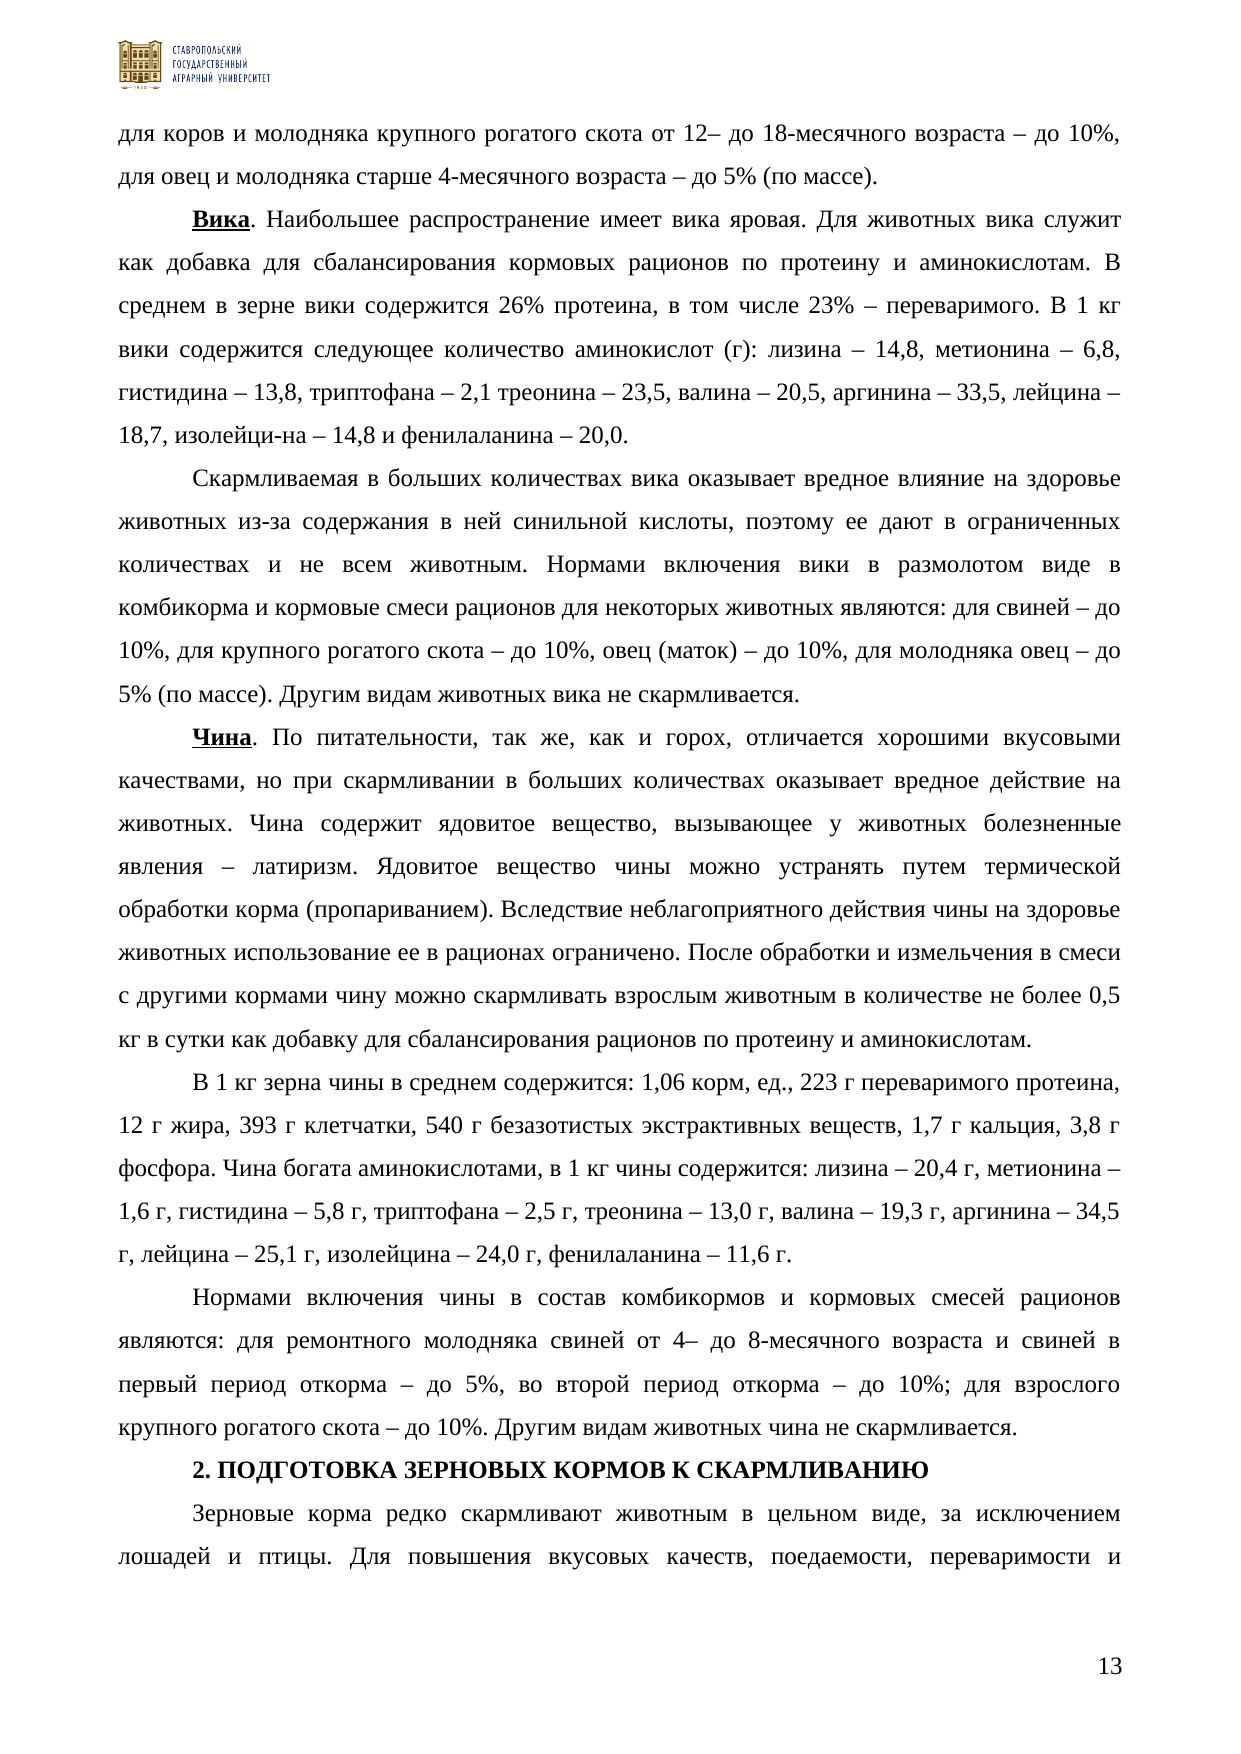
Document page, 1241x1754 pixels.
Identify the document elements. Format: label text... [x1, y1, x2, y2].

text Нормами включения чины в состав комбикормов и кормовых смесей рационов являются: для ремонтного молодняка свиней от 4– до 8-месячного возраста и свиней в первый период откорма – до 5%, во второй период откорма – до 10%; для взрослого крупного рогатого скота – до 10%. Другим видам животных чина не скармливается. [118, 1282, 1122, 1441]
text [118, 1498, 1122, 1570]
text Скармливаемая в больших количествах вика оказывает вредное влияние на здоровье животных из-за содержания в ней синильной кислоты, поэтому ее дают в ограниченных количествах и не всем животным. Нормами включения вики в размолотом виде в комбикорма и кормовые смеси рационов для некоторых животных являются: для свиней – до 10%, для крупного рогатого скота – до 10%, овец (маток) – до 10%, для молодняка овец – до 5% (по массе). Другим видам животных вика не скармливается. [118, 463, 1122, 707]
text В 1 кг зерна чины в среднем содержится: 1,06 корм, ед., 223 г переваримого протеина, 12 г жира, 393 г клетчатки, 540 г безазотистых экстрактивных веществ, 1,7 г кальция, 3,8 г фосфора. Чина богата аминокислотами, в 1 кг чины содержится: лизина – 20,4 г, метионина – 1,6 г, гистидина – 5,8 г, триптофана – 2,5 г, треонина – 13,0 г, валина – 19,3 г, аргинина – 34,5 г, лейцина – 25,1 г, изолейцина – 24,0 г, фенилаланина – 11,6 г. [118, 1067, 1122, 1268]
text 2. ПОДГОТОВКА ЗЕРНОВЫХ КОРМОВ К СКАРМЛИВАНИЮ [118, 1455, 1122, 1484]
text Чина. По питательности, так же, как и горох, отличается хорошими вкусовыми качествами, но при скармливании в больших количествах оказывает вредное действие на животных. Чина содержит ядовитое вещество, вызывающее у животных болезненные явления – латиризм. Ядовитое вещество чины можно устранять путем термической обработки корма (пропариванием). Вследствие неблагоприятного действия чины на здоровье животных использование ее в рационах ограничено. После обработки и измельчения в смеси с другими кормами чину можно скармливать взрослым животным в количестве не более 0,5 кг в сутки как добавку для сбалансирования рационов по протеину и аминокислотам. [118, 722, 1122, 1052]
picture [118, 40, 270, 89]
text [118, 118, 1122, 190]
text Вика. Наибольшее распространение имеет вика яровая. Для животных вика служит как добавка для сбалансирования кормовых рационов по протеину и аминокислотам. В среднем в зерне вики содержится 26% протеина, в том числе 23% – переваримого. В 1 кг вики содержится следующее количество аминокислот (г): лизина – 14,8, метионина – 6,8, гистидина – 13,8, триптофана – 2,1 треонина – 23,5, валина – 20,5, аргинина – 33,5, лейцина – 18,7, изолейци-на – 14,8 и фенилаланина – 20,0. [118, 204, 1122, 449]
